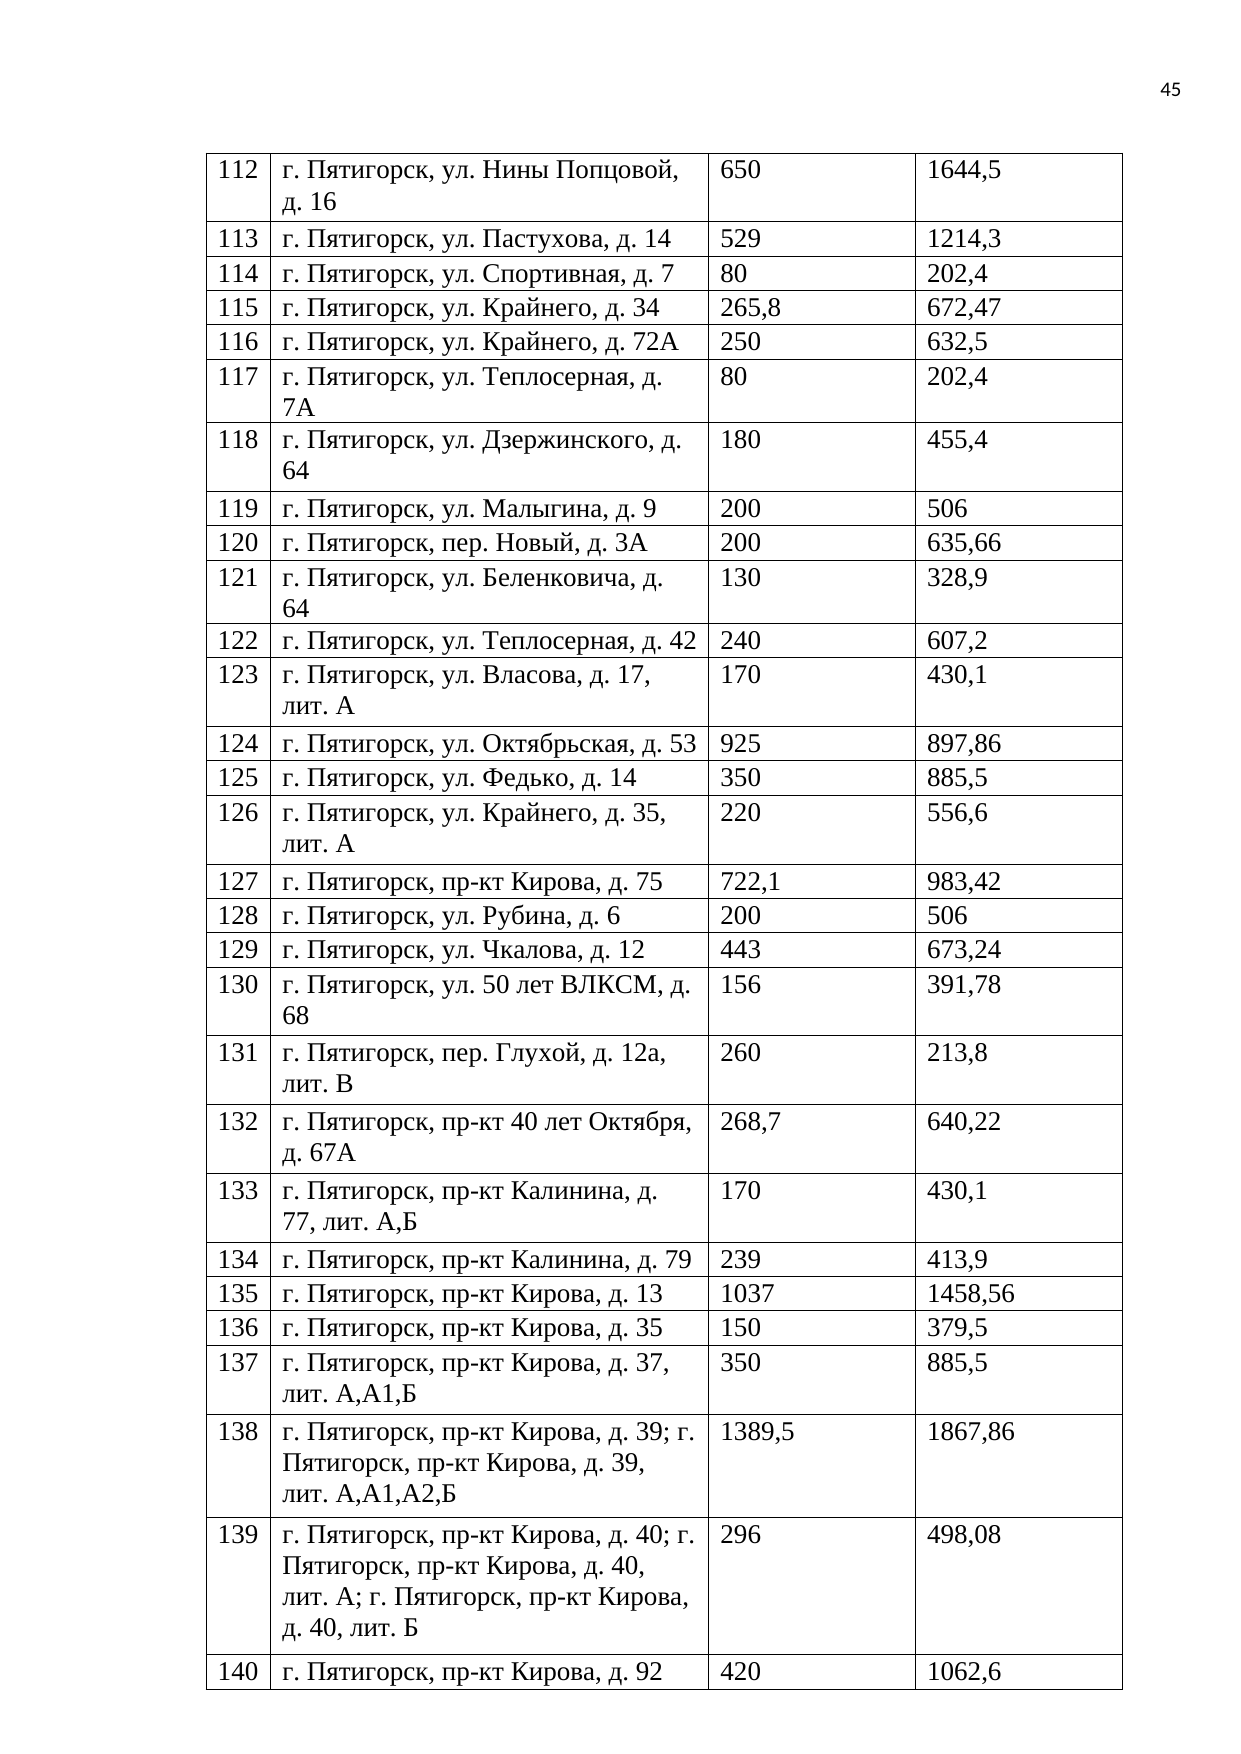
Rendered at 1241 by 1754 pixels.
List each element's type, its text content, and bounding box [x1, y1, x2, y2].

table_cell г. Пятигорск, пр-кт Кирова, д. 75 [271, 865, 708, 898]
table_cell 1458,56 [916, 1277, 1122, 1310]
table_cell г. Пятигорск, пер. Новый, д. 3А [271, 526, 708, 559]
table_cell 1867,86 [916, 1415, 1122, 1517]
table_cell 1389,5 [709, 1415, 915, 1517]
table_cell 121 [207, 561, 270, 623]
table_cell 134 [207, 1243, 270, 1276]
table_cell 556,6 [916, 796, 1122, 863]
table_cell 350 [709, 1346, 915, 1413]
table_cell 213,8 [916, 1036, 1122, 1104]
table_cell 133 [207, 1174, 270, 1242]
table_cell г. Пятигорск, ул. Крайнего, д. 35, лит. А [271, 796, 708, 863]
table_cell 529 [709, 222, 915, 256]
table_cell 200 [709, 492, 915, 525]
table_cell 897,86 [916, 727, 1122, 760]
table_cell г. Пятигорск, ул. Федько, д. 14 [271, 761, 708, 795]
table_cell г. Пятигорск, ул. Власова, д. 17, лит. А [271, 658, 708, 726]
table_cell 506 [916, 492, 1122, 525]
table_cell 925 [709, 727, 915, 760]
table_cell 170 [709, 658, 915, 726]
table_cell г. Пятигорск, пр-кт Калинина, д. 79 [271, 1243, 708, 1276]
table_cell 239 [709, 1243, 915, 1276]
table_cell 506 [916, 899, 1122, 932]
table_cell 118 [207, 423, 270, 491]
table_cell 202,4 [916, 360, 1122, 422]
table_cell 430,1 [916, 1174, 1122, 1242]
table_cell 136 [207, 1311, 270, 1345]
table_cell г. Пятигорск, пр-кт Кирова, д. 40; г. Пятигорск, пр-кт Кирова, д. 40, лит. А; г. Пятигорск, пр-кт Кирова, д. 40, лит. Б [271, 1518, 708, 1654]
table_cell 119 [207, 492, 270, 525]
table_cell г. Пятигорск, пр-кт Калинина, д. 77, лит. А,Б [271, 1174, 708, 1242]
table_cell 112 [207, 154, 270, 221]
table_cell 1214,3 [916, 222, 1122, 256]
table_cell г. Пятигорск, ул. 50 лет ВЛКСМ, д. 68 [271, 968, 708, 1035]
table_cell 139 [207, 1518, 270, 1654]
table_cell 640,22 [916, 1105, 1122, 1173]
table_cell 265,8 [709, 291, 915, 324]
table_cell 156 [709, 968, 915, 1035]
table_cell г. Пятигорск, ул. Теплосерная, д. 7А [271, 360, 708, 422]
table_cell г. Пятигорск, ул. Крайнего, д. 72А [271, 325, 708, 359]
table_cell 391,78 [916, 968, 1122, 1035]
table_cell 126 [207, 796, 270, 863]
table_cell 129 [207, 933, 270, 967]
table_cell 130 [709, 561, 915, 623]
table_cell г. Пятигорск, пер. Глухой, д. 12а, лит. В [271, 1036, 708, 1104]
table_cell 113 [207, 222, 270, 256]
table_cell 115 [207, 291, 270, 324]
table_cell 240 [709, 624, 915, 657]
table_cell 443 [709, 933, 915, 967]
table_cell 140 [207, 1655, 270, 1688]
table_cell г. Пятигорск, ул. Теплосерная, д. 42 [271, 624, 708, 657]
table_cell 127 [207, 865, 270, 898]
table_cell 138 [207, 1415, 270, 1517]
table_cell 632,5 [916, 325, 1122, 359]
table_cell 80 [709, 257, 915, 290]
table_cell г. Пятигорск, ул. Крайнего, д. 34 [271, 291, 708, 324]
table_cell г. Пятигорск, пр-кт Кирова, д. 13 [271, 1277, 708, 1310]
table_cell г. Пятигорск, пр-кт 40 лет Октября, д. 67А [271, 1105, 708, 1173]
table_cell 722,1 [709, 865, 915, 898]
table_cell г. Пятигорск, ул. Дзержинского, д. 64 [271, 423, 708, 491]
table_cell 200 [709, 899, 915, 932]
table_cell 123 [207, 658, 270, 726]
table_cell 125 [207, 761, 270, 795]
table_cell 650 [709, 154, 915, 221]
table_cell 328,9 [916, 561, 1122, 623]
table_cell г. Пятигорск, ул. Пастухова, д. 14 [271, 222, 708, 256]
table_cell 885,5 [916, 1346, 1122, 1413]
table_cell г. Пятигорск, пр-кт Кирова, д. 92 [271, 1655, 708, 1688]
table_cell 114 [207, 257, 270, 290]
table_cell г. Пятигорск, пр-кт Кирова, д. 37, лит. А,А1,Б [271, 1346, 708, 1413]
table_cell 455,4 [916, 423, 1122, 491]
table_cell 296 [709, 1518, 915, 1654]
table_cell г. Пятигорск, пр-кт Кирова, д. 35 [271, 1311, 708, 1345]
table_cell 135 [207, 1277, 270, 1310]
table_cell г. Пятигорск, ул. Рубина, д. 6 [271, 899, 708, 932]
table_cell 498,08 [916, 1518, 1122, 1654]
table_cell 607,2 [916, 624, 1122, 657]
table_cell г. Пятигорск, ул. Спортивная, д. 7 [271, 257, 708, 290]
table_cell г. Пятигорск, ул. Октябрьская, д. 53 [271, 727, 708, 760]
table_cell 350 [709, 761, 915, 795]
table_cell 130 [207, 968, 270, 1035]
table_cell 413,9 [916, 1243, 1122, 1276]
table_cell 117 [207, 360, 270, 422]
table_cell 672,47 [916, 291, 1122, 324]
table_cell 983,42 [916, 865, 1122, 898]
table_cell г. Пятигорск, ул. Нины Попцовой, д. 16 [271, 154, 708, 221]
table_cell 137 [207, 1346, 270, 1413]
table_cell 150 [709, 1311, 915, 1345]
table_cell 379,5 [916, 1311, 1122, 1345]
table_cell 200 [709, 526, 915, 559]
table_cell 124 [207, 727, 270, 760]
table_cell 170 [709, 1174, 915, 1242]
table_cell г. Пятигорск, ул. Беленковича, д. 64 [271, 561, 708, 623]
table_cell 1644,5 [916, 154, 1122, 221]
table_cell 1037 [709, 1277, 915, 1310]
table_cell 268,7 [709, 1105, 915, 1173]
table_cell г. Пятигорск, ул. Чкалова, д. 12 [271, 933, 708, 967]
table_cell 250 [709, 325, 915, 359]
table_cell 132 [207, 1105, 270, 1173]
table_cell 220 [709, 796, 915, 863]
table_cell 120 [207, 526, 270, 559]
table_cell 80 [709, 360, 915, 422]
table_cell 635,66 [916, 526, 1122, 559]
table_cell 131 [207, 1036, 270, 1104]
table_cell 673,24 [916, 933, 1122, 967]
table_cell 128 [207, 899, 270, 932]
table_cell 202,4 [916, 257, 1122, 290]
table_cell 885,5 [916, 761, 1122, 795]
table_cell 122 [207, 624, 270, 657]
table_cell 260 [709, 1036, 915, 1104]
table_cell 430,1 [916, 658, 1122, 726]
table_cell 420 [709, 1655, 915, 1688]
table_cell г. Пятигорск, ул. Малыгина, д. 9 [271, 492, 708, 525]
table_cell 1062,6 [916, 1655, 1122, 1688]
table_cell 180 [709, 423, 915, 491]
table_cell г. Пятигорск, пр-кт Кирова, д. 39; г. Пятигорск, пр-кт Кирова, д. 39, лит. А,А1,А2,Б [271, 1415, 708, 1517]
table_cell 116 [207, 325, 270, 359]
